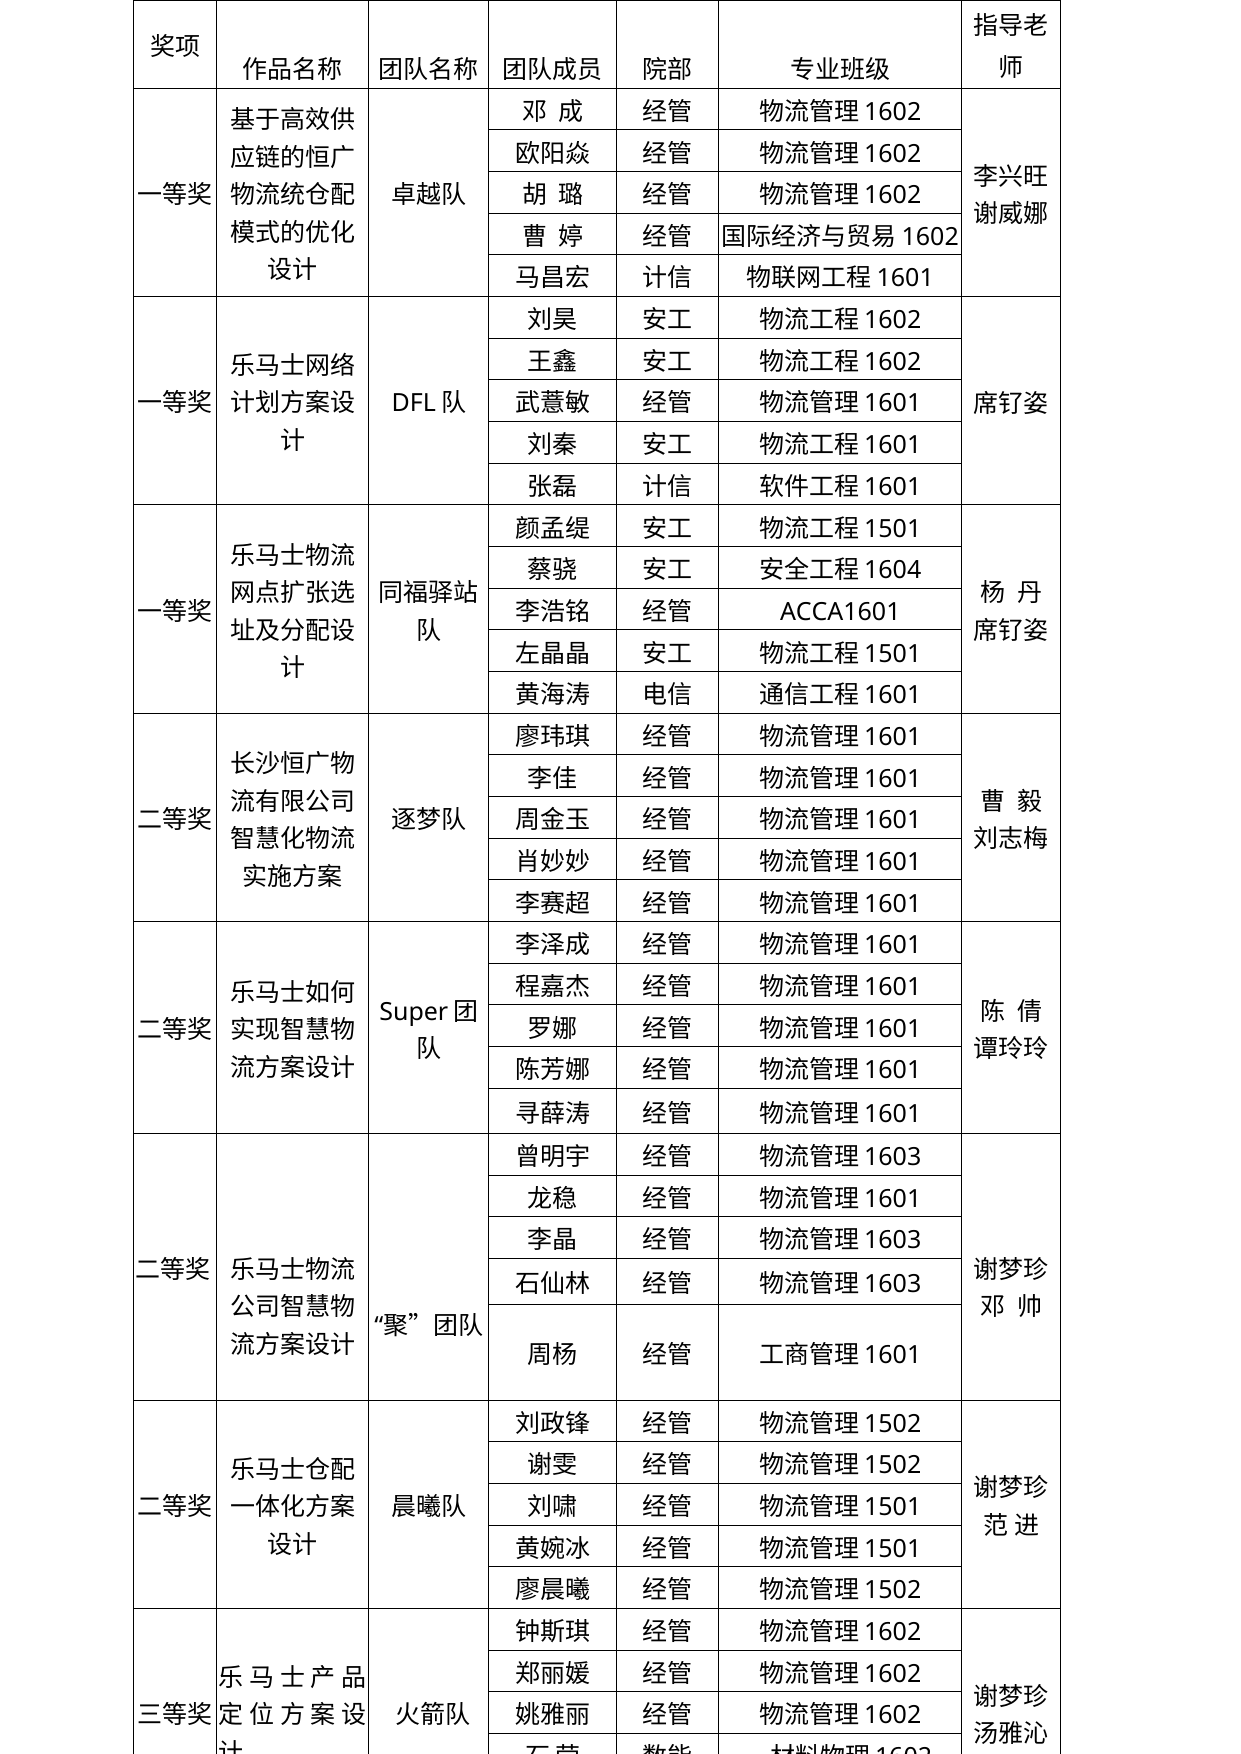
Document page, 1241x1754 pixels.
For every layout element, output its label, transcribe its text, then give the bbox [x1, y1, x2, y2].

table_cell 曾明宇 [489, 1134, 616, 1174]
table_cell 周杨 [489, 1305, 616, 1399]
table_cell 经管 [617, 1217, 718, 1258]
table_cell 石仙林 [489, 1259, 616, 1304]
table_cell 郑丽媛 [489, 1651, 616, 1691]
table_cell 经管 [617, 589, 718, 629]
table_cell 物流管理1601 [719, 1005, 961, 1046]
table_cell 肖妙妙 [489, 839, 616, 879]
table_cell 经管 [617, 130, 718, 171]
table_cell 周金玉 [489, 797, 616, 837]
table_cell 物流管理1603 [719, 1217, 961, 1258]
table_cell 物流管理1601 [719, 922, 961, 962]
table_cell 同福驿站队 [369, 505, 488, 712]
table_cell 安工 [617, 547, 718, 587]
table_cell 经管 [617, 1692, 718, 1733]
table_cell 李泽成 [489, 922, 616, 962]
table_cell 经管 [617, 964, 718, 1004]
table_cell 经管 [617, 880, 718, 921]
table_cell 黄婉冰 [489, 1526, 616, 1566]
table_cell 物流管理1602 [719, 1692, 961, 1733]
table_cell 计信 [617, 464, 718, 504]
table_cell 经管 [617, 1134, 718, 1174]
table_cell 经管 [617, 1401, 718, 1441]
table_cell 乐马士如何实现智慧物流方案设计 [217, 922, 368, 1133]
table_cell 杨 丹 席钌姿 [962, 505, 1060, 712]
table_cell 经管 [617, 89, 718, 129]
table_cell 经管 [617, 1089, 718, 1133]
table_cell 物流工程1501 [719, 630, 961, 671]
table_cell 陈芳娜 [489, 1047, 616, 1087]
table_cell 曹 毅 刘志梅 [962, 714, 1060, 921]
table_cell 物流管理1601 [719, 1047, 961, 1087]
table_cell 物联网工程1601 [719, 255, 961, 296]
table_cell 二等奖 [134, 1134, 216, 1399]
table_header 作品名称 [217, 1, 368, 87]
table_cell 安工 [617, 422, 718, 462]
table_cell 物流管理1601 [719, 714, 961, 754]
table_cell 钟斯琪 [489, 1609, 616, 1649]
table_cell 安工 [617, 297, 718, 337]
table_cell 安工 [617, 630, 718, 671]
table_cell 经管 [617, 380, 718, 421]
table_cell 物流管理1502 [719, 1567, 961, 1608]
table_cell 欧阳焱 [489, 130, 616, 171]
table_cell 李晶 [489, 1217, 616, 1258]
table_cell 乐马士物流网点扩张选址及分配设计 [217, 505, 368, 712]
table_cell 经管 [617, 1526, 718, 1566]
table_cell 经管 [617, 1047, 718, 1087]
table_cell 材料物理1602 [719, 1734, 961, 1754]
table_cell 物流工程1601 [719, 422, 961, 462]
table_cell 二等奖 [134, 1401, 216, 1608]
table_cell 物流管理1601 [719, 964, 961, 1004]
table_cell 经管 [617, 1442, 718, 1483]
table_cell 国际经济与贸易1602 [719, 214, 961, 254]
table_cell 经管 [617, 1305, 718, 1399]
table_cell 廖玮琪 [489, 714, 616, 754]
table_cell 物流管理1601 [719, 755, 961, 796]
table_header 院部 [617, 1, 718, 87]
table_header 专业班级 [719, 1, 961, 87]
table_cell 经管 [617, 1176, 718, 1216]
table_cell 一等奖 [134, 505, 216, 712]
table_cell 席钌姿 [962, 297, 1060, 504]
table_cell 物流管理1602 [719, 89, 961, 129]
table_cell 曹 婷 [489, 214, 616, 254]
table_header 团队名称 [369, 1, 488, 87]
table_cell 经管 [617, 172, 718, 212]
table_cell 寻薛涛 [489, 1089, 616, 1133]
table_cell 乐马士产品定位方案设计 [217, 1609, 368, 1754]
table_cell 计信 [617, 255, 718, 296]
table_cell 长沙恒广物流有限公司智慧化物流实施方案 [217, 714, 368, 921]
table_cell 安工 [617, 339, 718, 379]
table_cell 物流管理1601 [719, 880, 961, 921]
table_cell 邓 成 [489, 89, 616, 129]
table_cell 电信 [617, 672, 718, 712]
table_cell 数能 [617, 1734, 718, 1754]
table_cell 物流管理1601 [719, 380, 961, 421]
table_cell 基于高效供应链的恒广物流统仓配模式的优化设计 [217, 89, 368, 296]
table_cell 谢梦珍 汤雅沁 [962, 1609, 1060, 1754]
table_cell 经管 [617, 1651, 718, 1691]
table_cell 廖晨曦 [489, 1567, 616, 1608]
table_cell ACCA1601 [719, 589, 961, 629]
table_cell 刘昊 [489, 297, 616, 337]
table_cell 物流管理1603 [719, 1259, 961, 1304]
table_cell 物流管理1603 [719, 1134, 961, 1174]
table_header 奖项 [134, 1, 216, 87]
table_cell 通信工程1601 [719, 672, 961, 712]
table_cell 乐马士网络计划方案设计 [217, 297, 368, 504]
table_cell 晨曦队 [369, 1401, 488, 1608]
table_cell 姚雅丽 [489, 1692, 616, 1733]
table_cell 卓越队 [369, 89, 488, 296]
table_cell 刘啸 [489, 1484, 616, 1524]
table_cell 乐马士物流公司智慧物流方案设计 [217, 1134, 368, 1399]
table_cell 物流管理1601 [719, 839, 961, 879]
table_cell 蔡骁 [489, 547, 616, 587]
table_cell 马昌宏 [489, 255, 616, 296]
table_cell 物流工程1602 [719, 339, 961, 379]
table_cell 经管 [617, 714, 718, 754]
table_cell 李兴旺谢威娜 [962, 89, 1060, 296]
table_cell 一等奖 [134, 89, 216, 296]
table_header 指导老师 [962, 1, 1060, 87]
table_cell 张磊 [489, 464, 616, 504]
table_cell 软件工程1601 [719, 464, 961, 504]
table_cell 经管 [617, 922, 718, 962]
table_cell 左晶晶 [489, 630, 616, 671]
table_cell 李赛超 [489, 880, 616, 921]
table_cell 物流工程1501 [719, 505, 961, 546]
table_cell 物流管理1601 [719, 797, 961, 837]
table_cell 二等奖 [134, 922, 216, 1133]
table_cell 经管 [617, 755, 718, 796]
table_cell 物流管理1602 [719, 172, 961, 212]
table_cell Super团队 [369, 922, 488, 1133]
table_cell 经管 [617, 1005, 718, 1046]
table_cell 石 莹 [489, 1734, 616, 1754]
table_cell 物流管理1602 [719, 130, 961, 171]
table_cell 物流管理1502 [719, 1401, 961, 1441]
table_cell 李佳 [489, 755, 616, 796]
table_cell 工商管理1601 [719, 1305, 961, 1399]
table_cell 经管 [617, 1567, 718, 1608]
table_cell 李浩铭 [489, 589, 616, 629]
table_cell 安工 [617, 505, 718, 546]
table_cell 安全工程1604 [719, 547, 961, 587]
table_cell 谢梦珍 范 进 [962, 1401, 1060, 1608]
table_cell 乐马士仓配一体化方案设计 [217, 1401, 368, 1608]
table_cell 火箭队 [369, 1609, 488, 1754]
table_cell 刘政锋 [489, 1401, 616, 1441]
table_cell 三等奖 [134, 1609, 216, 1754]
table_cell 胡 璐 [489, 172, 616, 212]
table_cell 一等奖 [134, 297, 216, 504]
table_cell DFL队 [369, 297, 488, 504]
table_cell 经管 [617, 797, 718, 837]
table_cell 谢雯 [489, 1442, 616, 1483]
table_cell 物流管理1501 [719, 1526, 961, 1566]
table_cell 物流管理1602 [719, 1609, 961, 1649]
table_cell 物流管理1601 [719, 1089, 961, 1133]
table_cell 颜孟缇 [489, 505, 616, 546]
table_cell 物流管理1502 [719, 1442, 961, 1483]
table_cell 谢梦珍 邓 帅 [962, 1134, 1060, 1399]
table_cell 物流管理1602 [719, 1651, 961, 1691]
table_cell 武薏敏 [489, 380, 616, 421]
table_cell 二等奖 [134, 714, 216, 921]
table_cell “聚”团队 [369, 1134, 488, 1399]
table_cell 经管 [617, 839, 718, 879]
table_cell 黄海涛 [489, 672, 616, 712]
table_cell 物流管理1601 [719, 1176, 961, 1216]
table_cell 经管 [617, 1609, 718, 1649]
table_cell 经管 [617, 1259, 718, 1304]
table_cell 刘秦 [489, 422, 616, 462]
table_header 团队成员 [489, 1, 616, 87]
table_cell 物流工程1602 [719, 297, 961, 337]
table_cell 罗娜 [489, 1005, 616, 1046]
table_cell 龙稳 [489, 1176, 616, 1216]
table_cell 陈 倩 谭玲玲 [962, 922, 1060, 1133]
table_cell 物流管理1501 [719, 1484, 961, 1524]
table_cell 经管 [617, 214, 718, 254]
table_cell 经管 [617, 1484, 718, 1524]
table_cell 程嘉杰 [489, 964, 616, 1004]
table_cell 逐梦队 [369, 714, 488, 921]
table_cell 王鑫 [489, 339, 616, 379]
